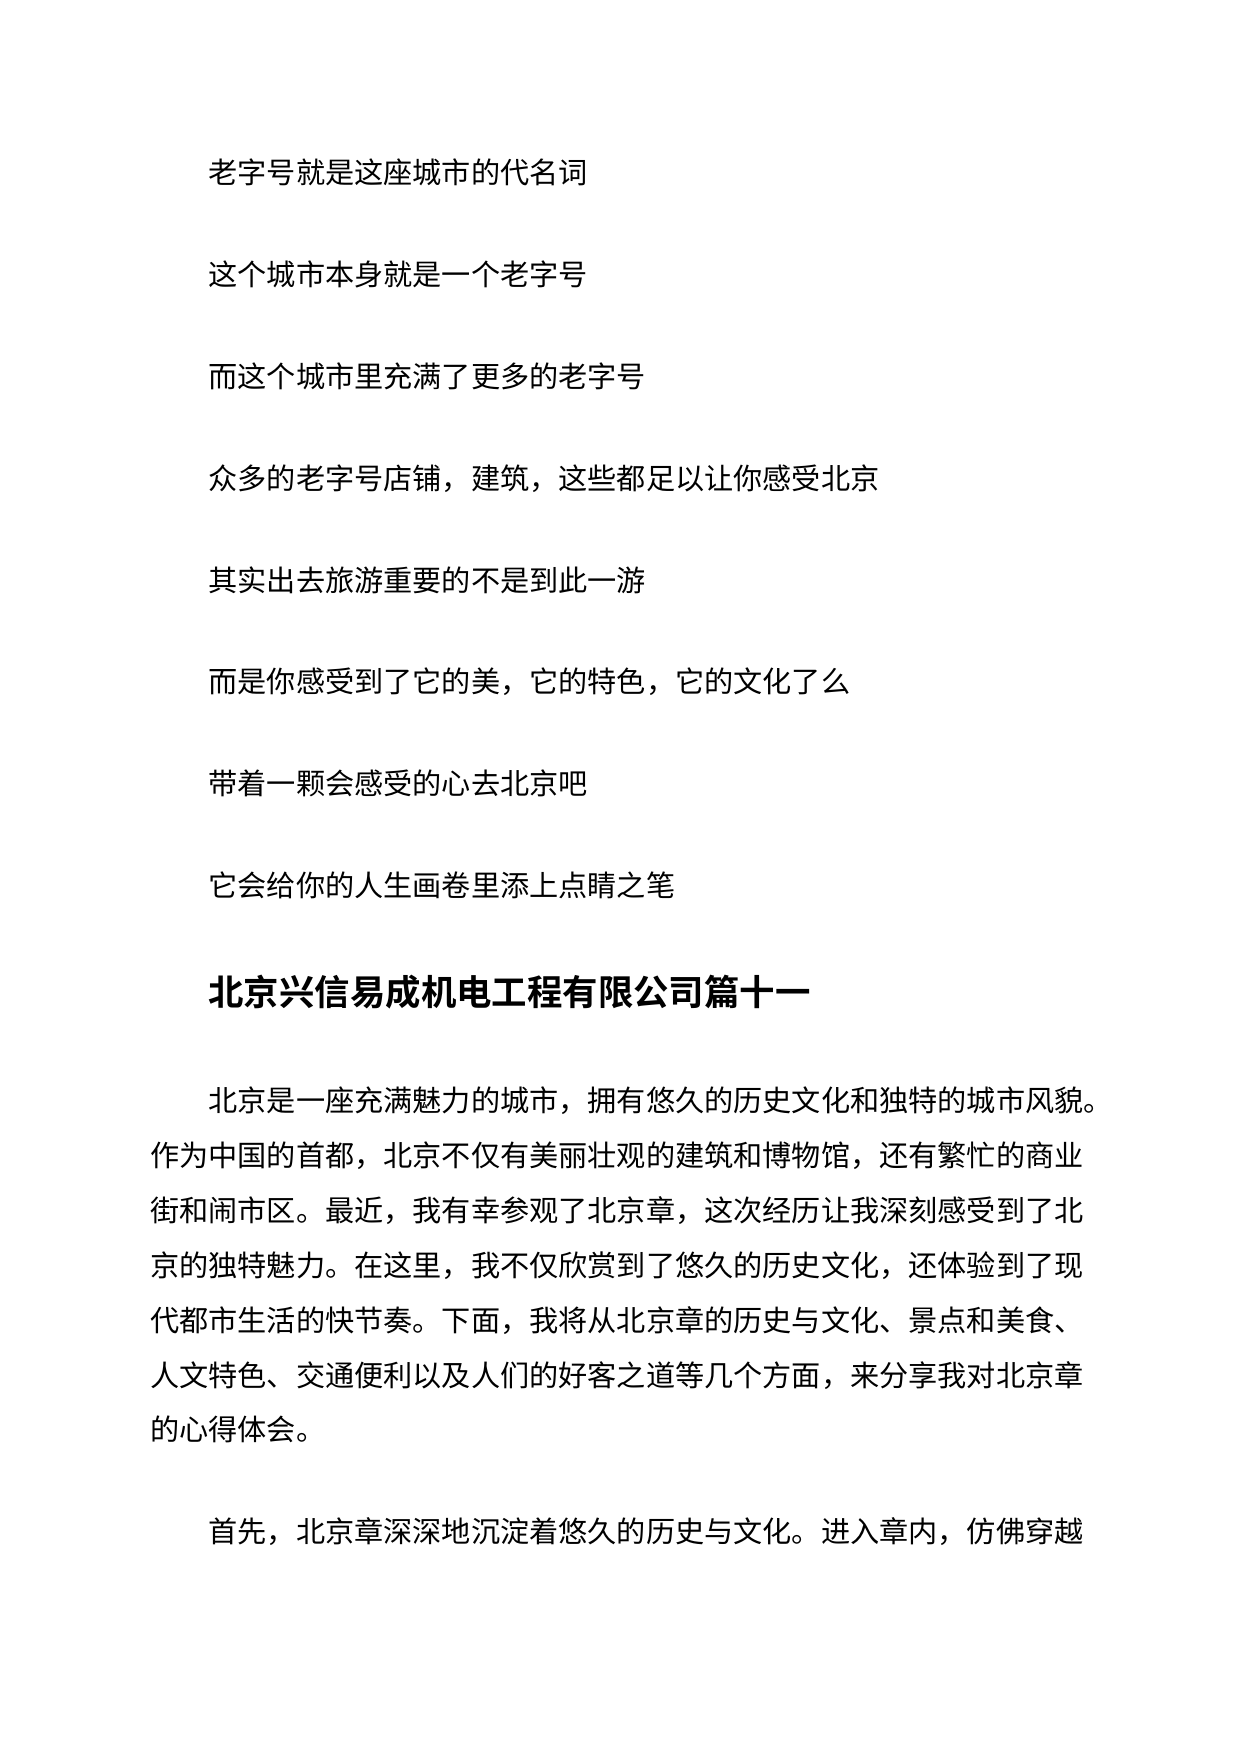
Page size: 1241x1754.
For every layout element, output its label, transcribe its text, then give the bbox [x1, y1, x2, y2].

text 它会给你的人生画卷里添上点睛之笔 [150, 862, 1090, 905]
text 北京是一座充满魅力的城市，拥有悠久的历史文化和独特的城市风貌。作为中国的首都，北京不仅有美丽壮观的建筑和博物馆，还有繁忙的商业街和闹市区。最近，我有幸参观了北京章，这次经历让我深刻感受到了北京的独特魅力。在这里，我不仅欣赏到了悠久的历史文化，还体验到了现代都市生活的快节奏。下面，我将从北京章的历史与文化、景点和美食、人文特色、交通便利以及人们的好客之道等几个方面，来分享我对北京章的心得体会。 [150, 1078, 1090, 1449]
text 而这个城市里充满了更多的老字号 [150, 353, 1090, 396]
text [150, 1509, 1090, 1551]
text 其实出去旅游重要的不是到此一游 [150, 557, 1090, 599]
text 北京兴信易成机电工程有限公司篇十一 [150, 964, 1090, 1015]
text 这个城市本身就是一个老字号 [150, 252, 1090, 294]
text 带着一颗会感受的心去北京吧 [150, 761, 1090, 803]
text 众多的老字号店铺，建筑，这些都足以让你感受北京 [150, 455, 1090, 498]
text 而是你感受到了它的美，它的特色，它的文化了么 [150, 659, 1090, 701]
text 老字号就是这座城市的代名词 [150, 150, 1090, 192]
